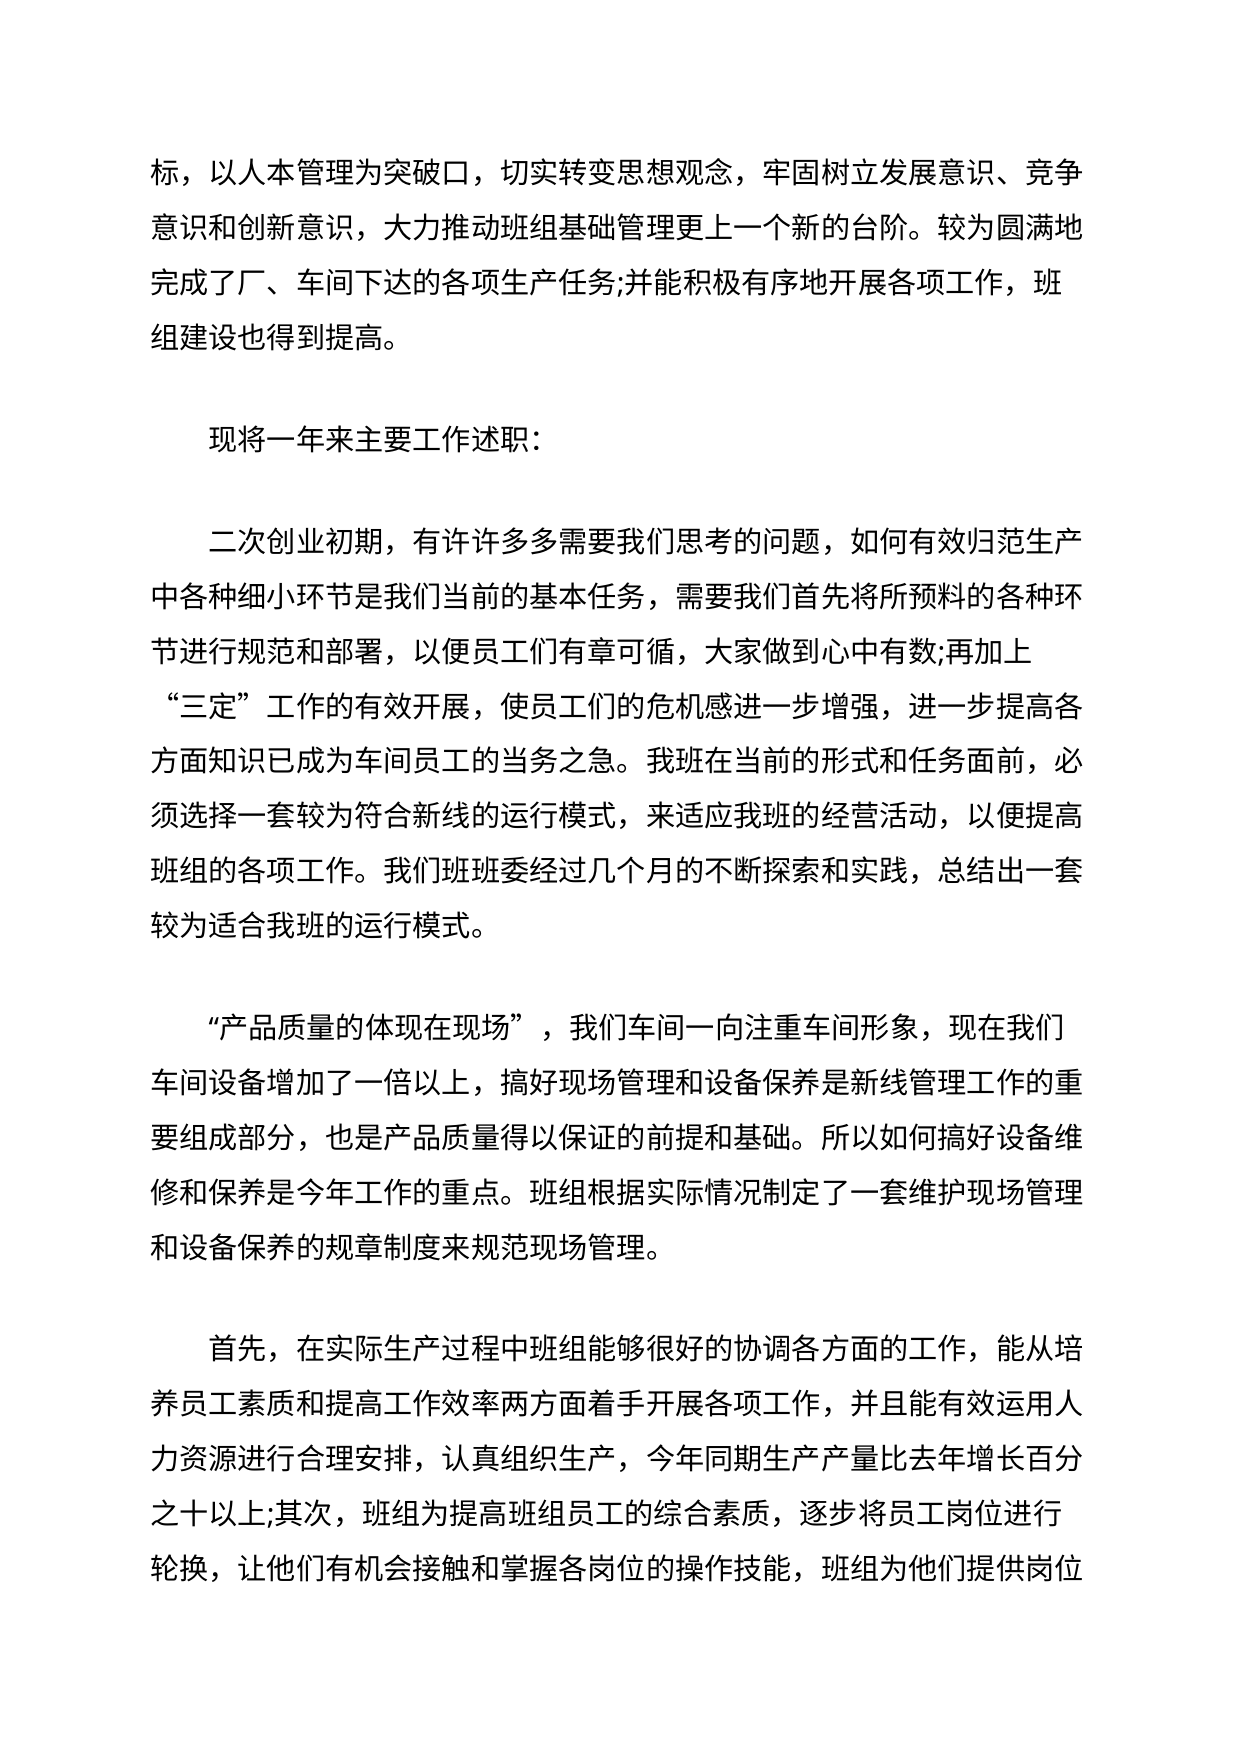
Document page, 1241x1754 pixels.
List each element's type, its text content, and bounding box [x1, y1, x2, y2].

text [150, 1326, 1090, 1588]
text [150, 150, 1090, 357]
text 二次创业初期，有许许多多需要我们思考的问题，如何有效归范生产中各种细小环节是我们当前的基本任务，需要我们首先将所预料的各种环节进行规范和部署，以便员工们有章可循，大家做到心中有数;再加上“三定”工作的有效开展，使员工们的危机感进一步增强，进一步提高各方面知识已成为车间员工的当务之急。我班在当前的形式和任务面前，必须选择一套较为符合新线的运行模式，来适应我班的经营活动，以便提高班组的各项工作。我们班班委经过几个月的不断探索和实践，总结出一套较为适合我班的运行模式。 [150, 518, 1090, 945]
text 现将一年来主要工作述职： [150, 417, 1090, 459]
text “产品质量的体现在现场”，我们车间一向注重车间形象，现在我们车间设备增加了一倍以上，搞好现场管理和设备保养是新线管理工作的重要组成部分，也是产品质量得以保证的前提和基础。所以如何搞好设备维修和保养是今年工作的重点。班组根据实际情况制定了一套维护现场管理和设备保养的规章制度来规范现场管理。 [150, 1004, 1090, 1266]
